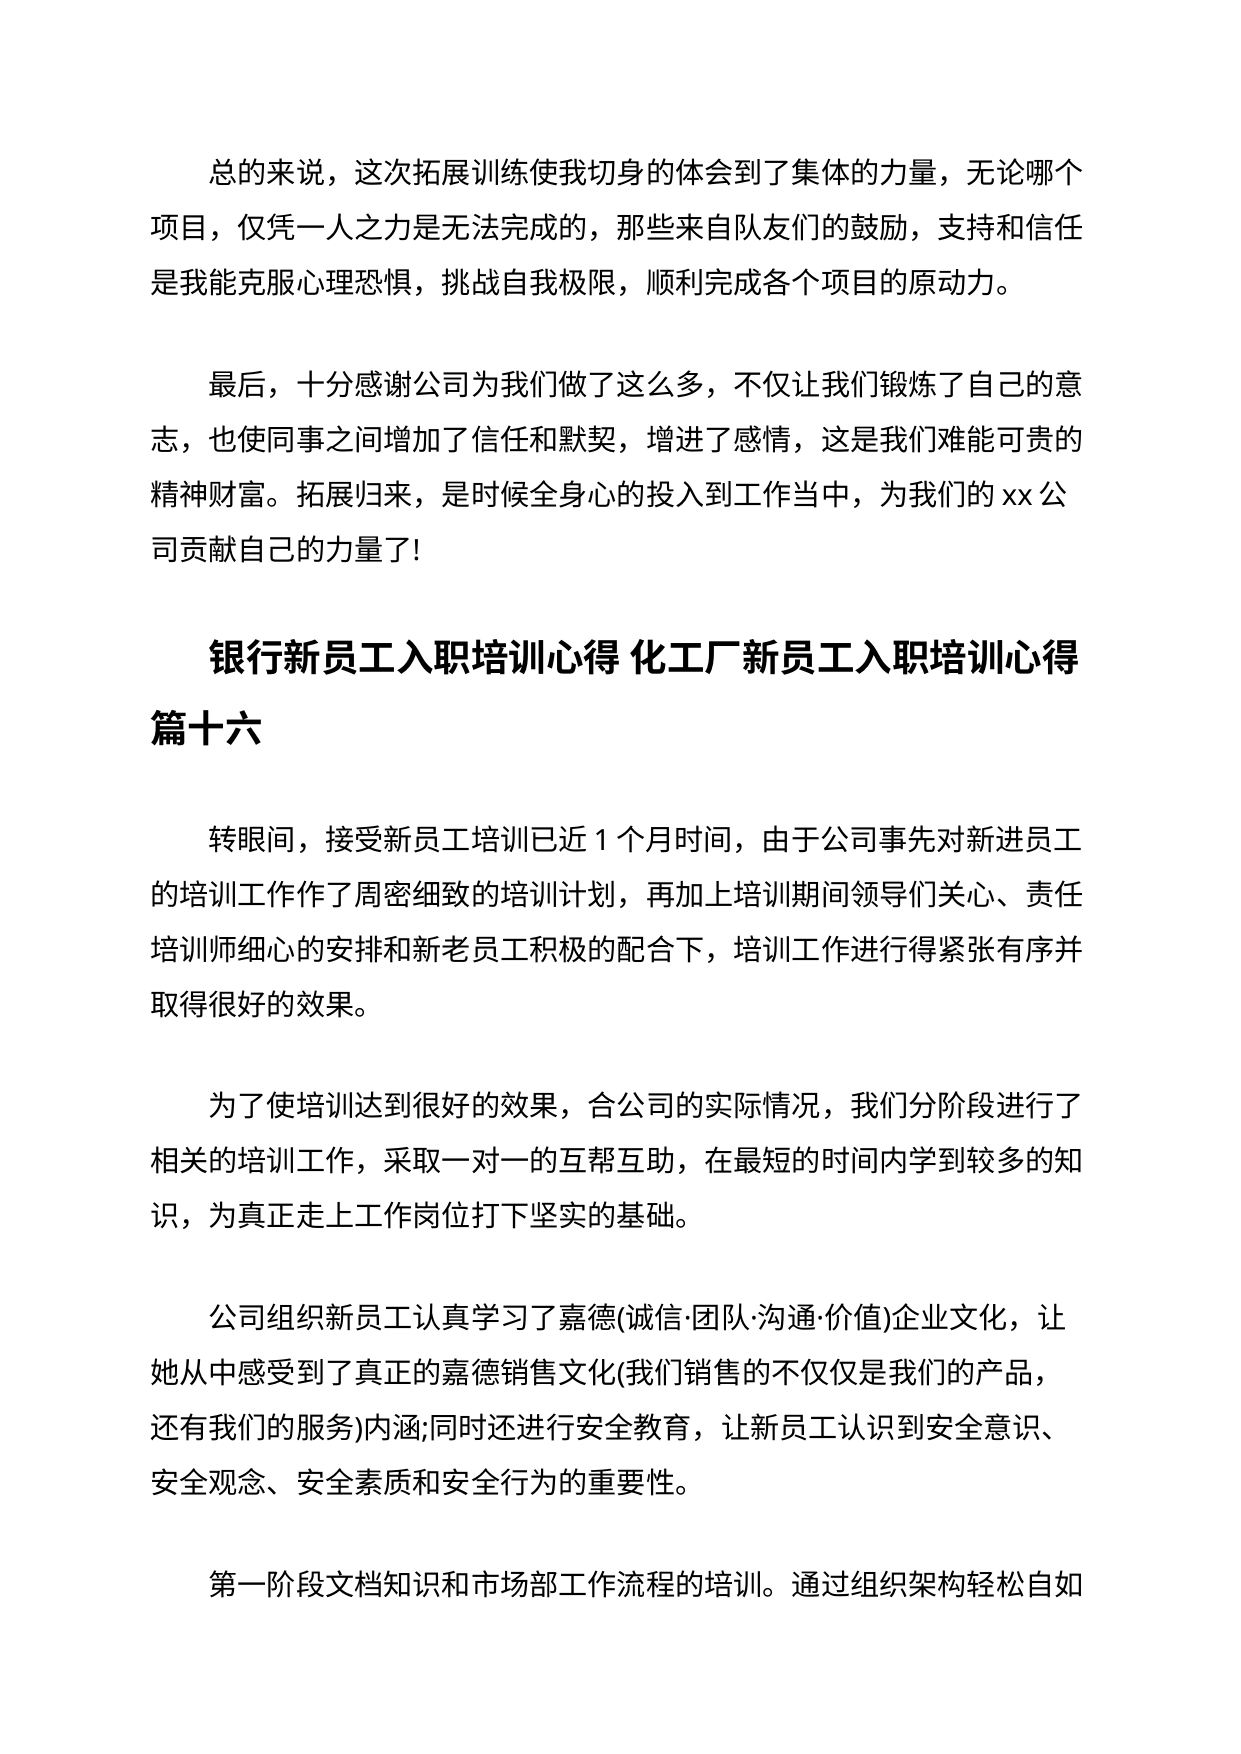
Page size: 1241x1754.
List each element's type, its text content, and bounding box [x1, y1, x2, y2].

text 转眼间，接受新员工培训已近1个月时间，由于公司事先对新进员工的培训工作作了周密细致的培训计划，再加上培训期间领导们关心、责任培训师细心的安排和新老员工积极的配合下，培训工作进行得紧张有序并取得很好的效果。 [150, 816, 1090, 1023]
text 公司组织新员工认真学习了嘉德(诚信·团队·沟通·价值)企业文化，让她从中感受到了真正的嘉德销售文化(我们销售的不仅仅是我们的产品，还有我们的服务)内涵;同时还进行安全教育，让新员工认识到安全意识、安全观念、安全素质和安全行为的重要性。 [150, 1294, 1090, 1502]
text 总的来说，这次拓展训练使我切身的体会到了集体的力量，无论哪个项目，仅凭一人之力是无法完成的，那些来自队友们的鼓励，支持和信任是我能克服心理恐惧，挑战自我极限，顺利完成各个项目的原动力。 [150, 150, 1090, 302]
text 最后，十分感谢公司为我们做了这么多，不仅让我们锻炼了自己的意志，也使同事之间增加了信任和默契，增进了感情，这是我们难能可贵的精神财富。拓展归来，是时候全身心的投入到工作当中，为我们的xx公司贡献自己的力量了! [150, 362, 1090, 569]
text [150, 1561, 1090, 1603]
text 银行新员工入职培训心得 化工厂新员工入职培训心得篇十六 [150, 628, 1090, 753]
text 为了使培训达到很好的效果，合公司的实际情况，我们分阶段进行了相关的培训工作，采取一对一的互帮互助，在最短的时间内学到较多的知识，为真正走上工作岗位打下坚实的基础。 [150, 1083, 1090, 1235]
